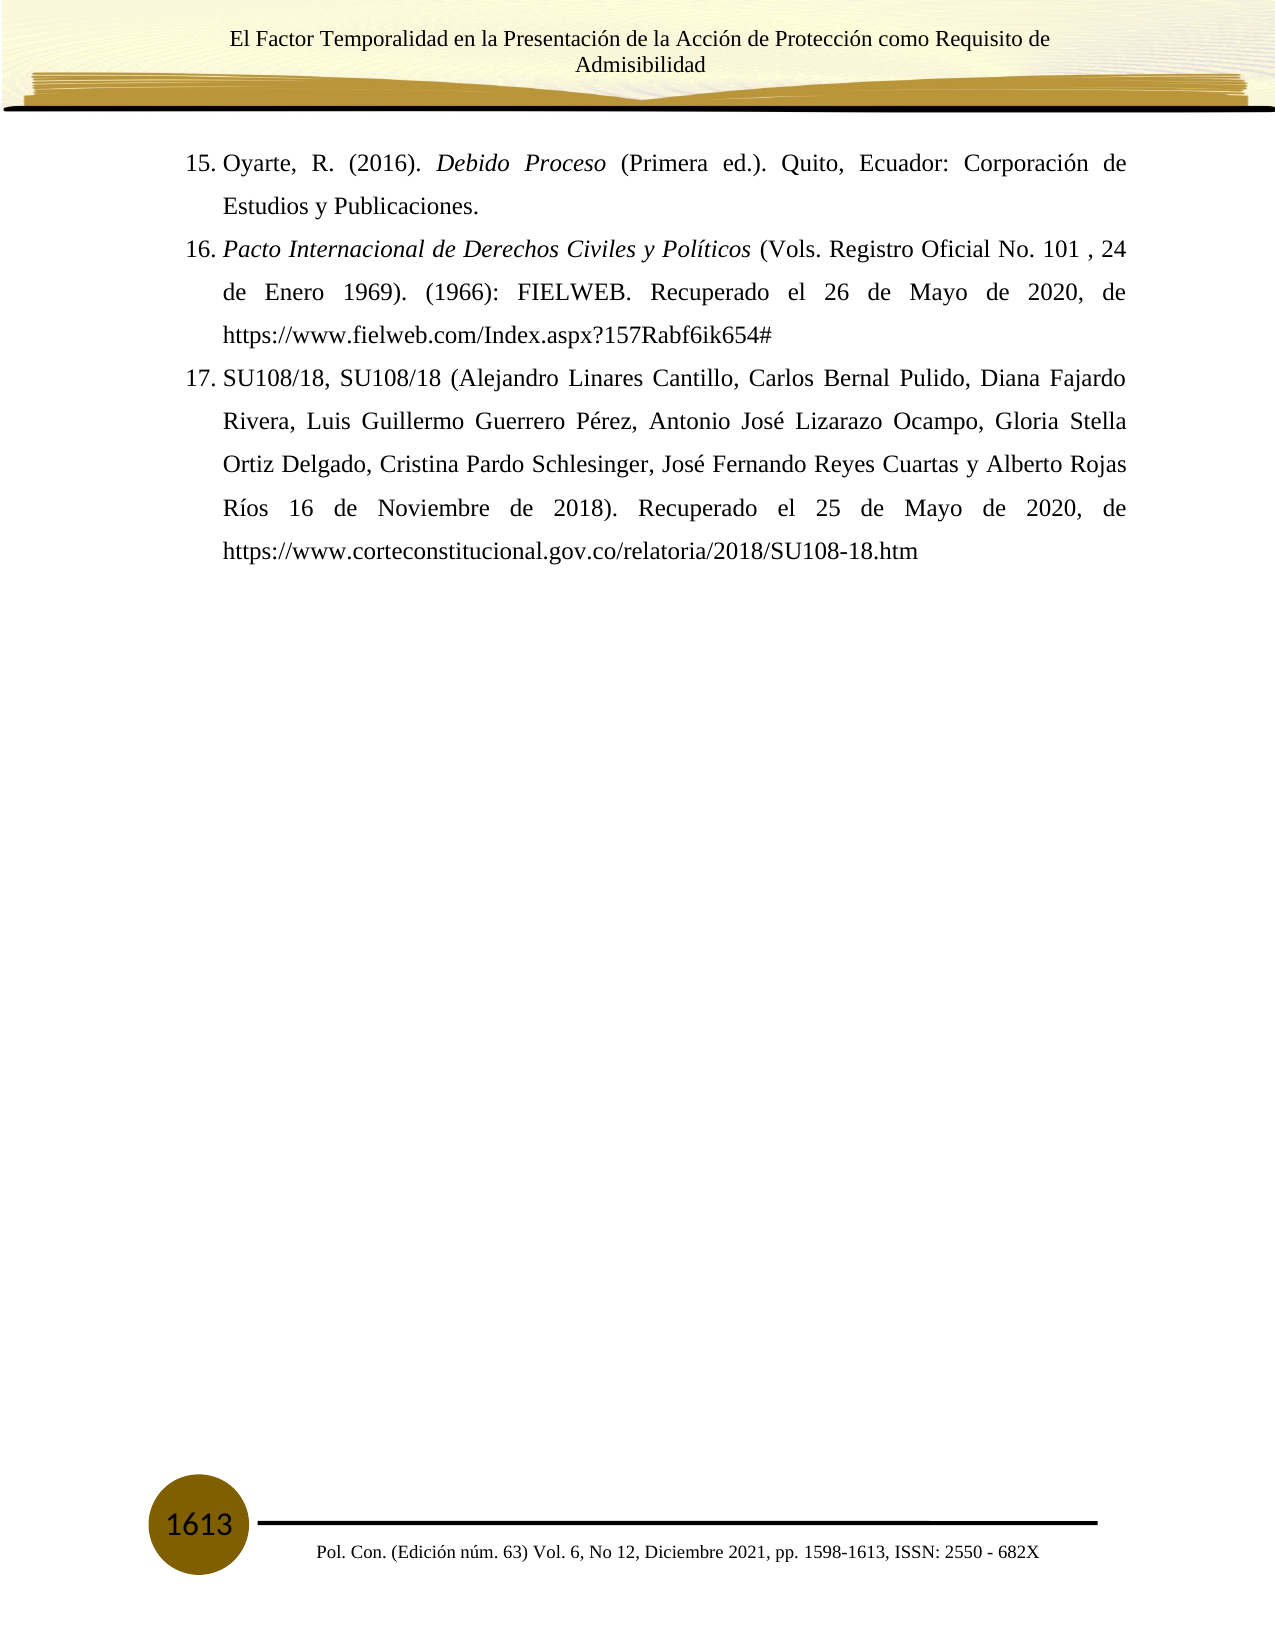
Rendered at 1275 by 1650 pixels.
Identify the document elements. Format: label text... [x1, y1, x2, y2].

list Pacto Internacional de Derechos Civiles y Políticos (Vols. Registro Oficial No. 101 , 24 de Enero 1969). (1966): FIELWEB. Recuperado el 26 de Mayo de 2020, de https://www.fielweb.com/Index.aspx?157Rabf6ik654# [185, 234, 1127, 349]
list Oyarte, R. (2016). Debido Proceso (Primera ed.). Quito, Ecuador: Corporación de Estudios y Publicaciones. [185, 148, 1127, 219]
list SU108/18, SU108/18 (Alejandro Linares Cantillo, Carlos Bernal Pulido, Diana Fajardo Rivera, Luis Guillermo Guerrero Pérez, Antonio José Lizarazo Ocampo, Gloria Stella Ortiz Delgado, Cristina Pardo Schlesinger, José Fernando Reyes Cuartas y Alberto Rojas Ríos 16 de Noviembre de 2018). Recuperado el 25 de Mayo de 2020, de https://www.corteconstitucional.gov.co/relatoria/2018/SU108-18.htm [185, 363, 1127, 564]
picture [2, 0, 1275, 113]
